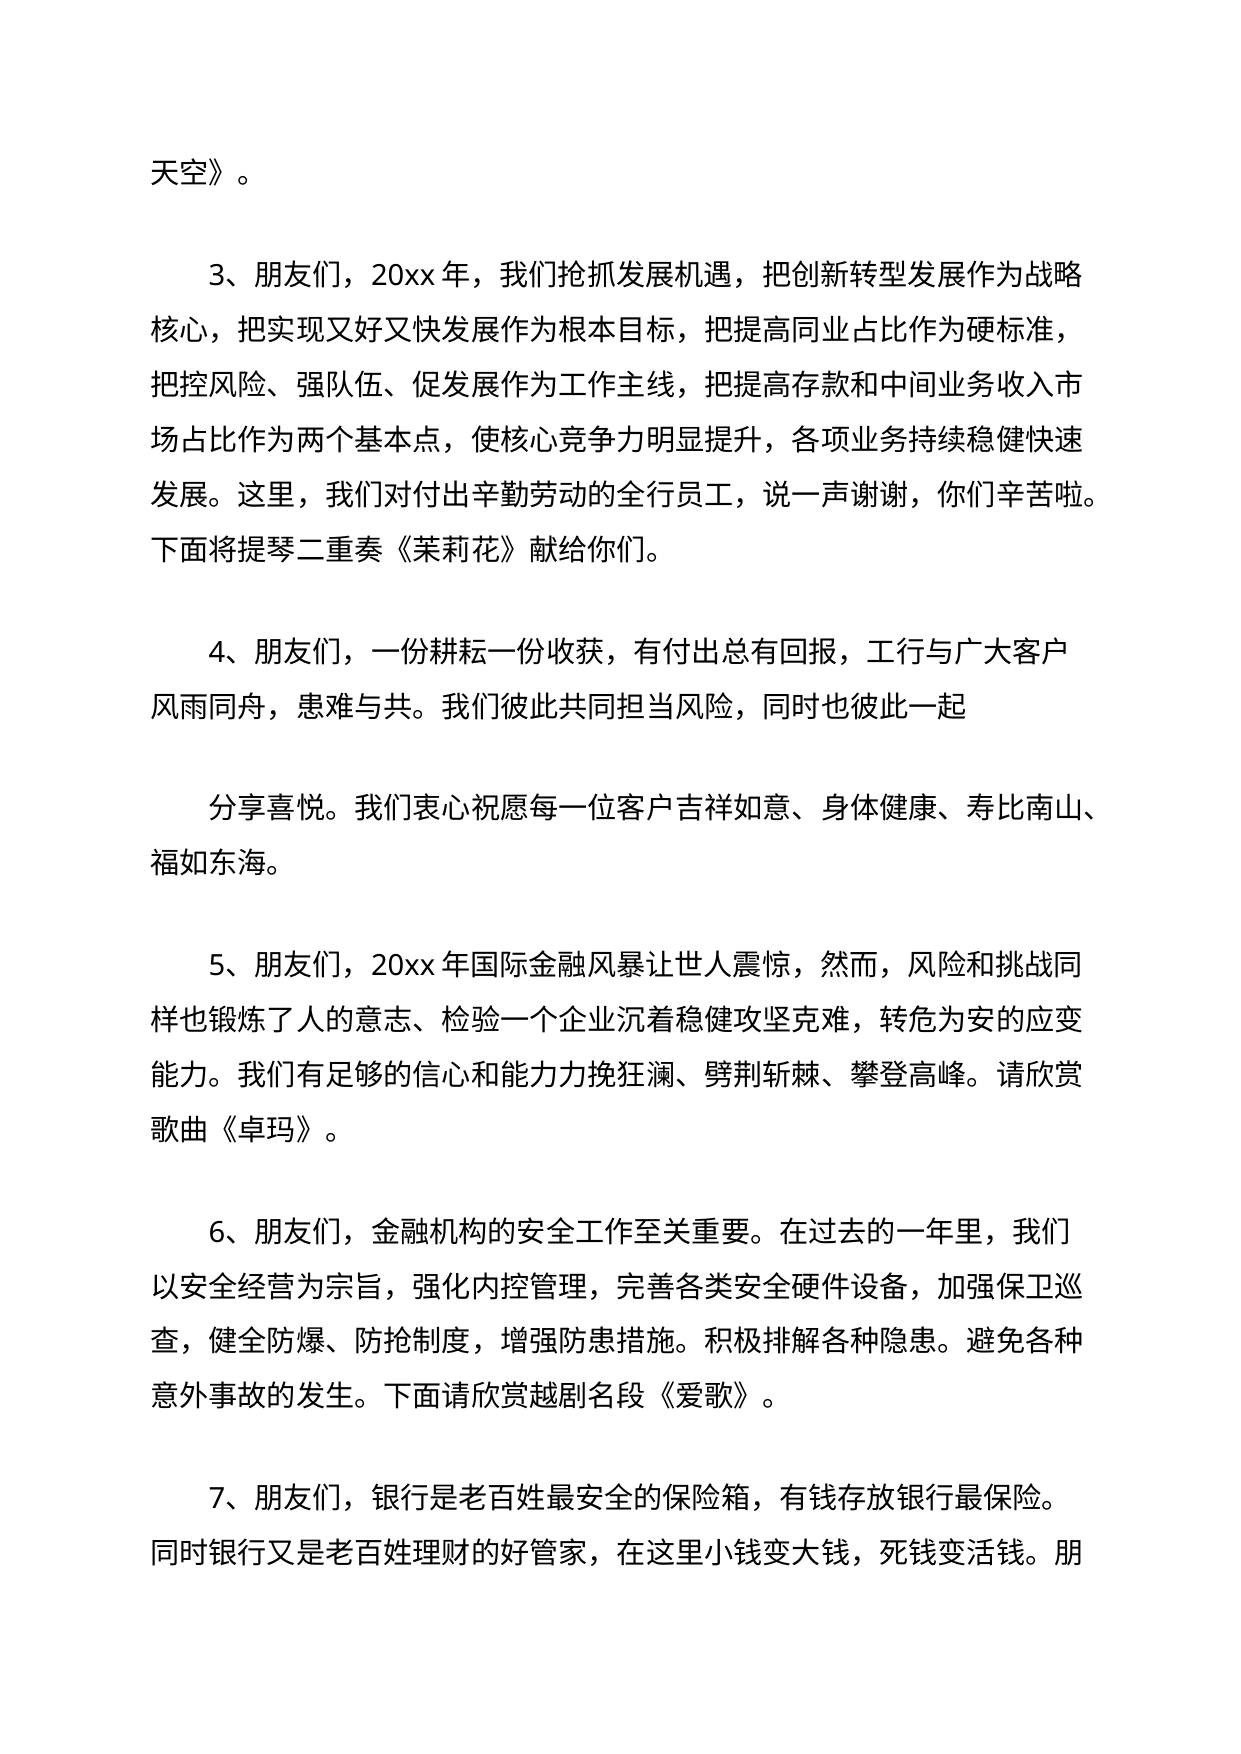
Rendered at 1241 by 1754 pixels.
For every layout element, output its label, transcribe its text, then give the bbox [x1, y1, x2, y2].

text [150, 1475, 1090, 1572]
text 5、朋友们，20xx年国际金融风暴让世人震惊，然而，风险和挑战同样也锻炼了人的意志、检验一个企业沉着稳健攻坚克难，转危为安的应变能力。我们有足够的信心和能力力挽狂澜、劈荆斩棘、攀登高峰。请欣赏歌曲《卓玛》。 [150, 942, 1090, 1149]
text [150, 150, 1090, 192]
text 分享喜悦。我们衷心祝愿每一位客户吉祥如意、身体健康、寿比南山、福如东海。 [150, 785, 1090, 882]
text 3、朋友们，20xx年，我们抢抓发展机遇，把创新转型发展作为战略核心，把实现又好又快发展作为根本目标，把提高同业占比作为硬标准，把控风险、强队伍、促发展作为工作主线，把提高存款和中间业务收入市场占比作为两个基本点，使核心竞争力明显提升，各项业务持续稳健快速发展。这里，我们对付出辛勤劳动的全行员工，说一声谢谢，你们辛苦啦。下面将提琴二重奏《苿莉花》献给你们。 [150, 252, 1090, 569]
text 4、朋友们，一份耕耘一份收获，有付出总有回报，工行与广大客户风雨同舟，患难与共。我们彼此共同担当风险，同时也彼此一起 [150, 628, 1090, 725]
text 6、朋友们，金融机构的安全工作至关重要。在过去的一年里，我们以安全经营为宗旨，强化内控管理，完善各类安全硬件设备，加强保卫巡查，健全防爆、防抢制度，增强防患措施。积极排解各种隐患。避免各种意外事故的发生。下面请欣赏越剧名段《爱歌》。 [150, 1208, 1090, 1415]
